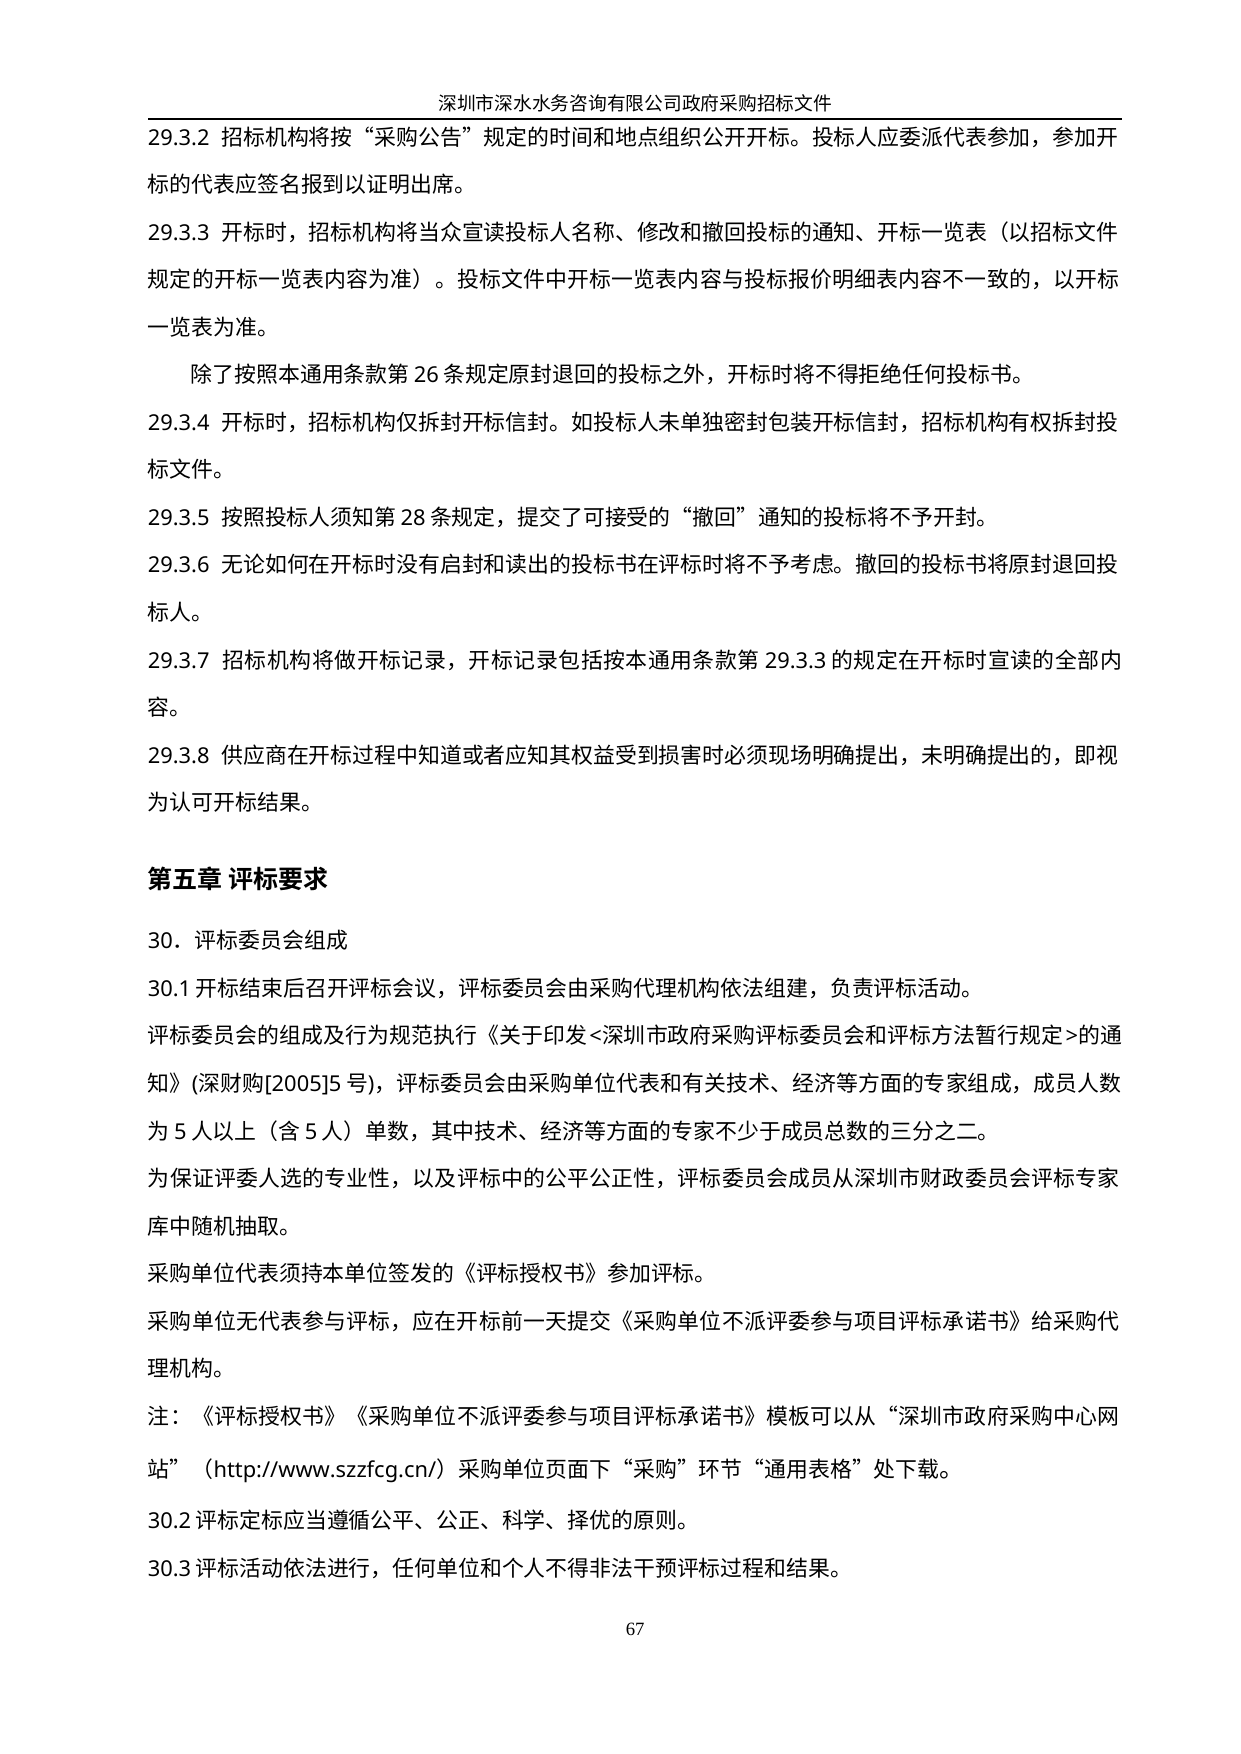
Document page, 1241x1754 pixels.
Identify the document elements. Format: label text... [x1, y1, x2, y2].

text 为保证评委人选的专业性，以及评标中的公平公正性，评标委员会成员从深圳市财政委员会评标专家库中随机抽取。 [148, 1161, 1122, 1240]
text 30.1开标结束后召开评标会议，评标委员会由采购代理机构依法组建，负责评标活动。 [148, 971, 1122, 1003]
text 30.2评标定标应当遵循公平、公正、科学、择优的原则。 [148, 1503, 1122, 1535]
text 除了按照本通用条款第26条规定原封退回的投标之外，开标时将不得拒绝任何投标书。 [148, 357, 1122, 389]
text 29.3.7 招标机构将做开标记录，开标记录包括按本通用条款第29.3.3的规定在开标时宣读的全部内容。 [148, 643, 1122, 722]
text 29.3.3 开标时，招标机构将当众宣读投标人名称、修改和撤回投标的通知、开标一览表（以招标文件规定的开标一览表内容为准）。投标文件中开标一览表内容与投标报价明细表内容不一致的，以开标一览表为准。 [148, 214, 1122, 341]
text 30．评标委员会组成 [148, 923, 1122, 955]
text 采购单位无代表参与评标，应在开标前一天提交《采购单位不派评委参与项目评标承诺书》给采购代理机构。 [148, 1304, 1122, 1383]
text 29.3.8 供应商在开标过程中知道或者应知其权益受到损害时必须现场明确提出，未明确提出的，即视为认可开标结果。 [148, 738, 1122, 817]
text 30.3评标活动依法进行，任何单位和个人不得非法干预评标过程和结果。 [148, 1551, 1122, 1582]
text 采购单位代表须持本单位签发的《评标授权书》参加评标。 [148, 1256, 1122, 1288]
text 29.3.5 按照投标人须知第28条规定，提交了可接受的“撤回”通知的投标将不予开封。 [148, 500, 1122, 532]
subtitle 第五章 评标要求 [148, 860, 1122, 896]
text 29.3.4 开标时，招标机构仅拆封开标信封。如投标人未单独密封包装开标信封，招标机构有权拆封投标文件。 [148, 405, 1122, 484]
text 评标委员会的组成及行为规范执行《关于印发<深圳市政府采购评标委员会和评标方法暂行规定>的通知》(深财购[2005]5号)，评标委员会由采购单位代表和有关技术、经济等方面的专家组成，成员人数为5人以上（含5人）单数，其中技术、经济等方面的专家不少于成员总数的三分之二。 [148, 1018, 1122, 1145]
text 29.3.2 招标机构将按“采购公告”规定的时间和地点组织公开开标。投标人应委派代表参加，参加开标的代表应签名报到以证明出席。 [148, 120, 1122, 199]
text 注：《评标授权书》《采购单位不派评委参与项目评标承诺书》模板可以从“深圳市政府采购中心网站”（http://www.szzfcg.cn/）采购单位页面下“采购”环节“通用表格”处下载。 [148, 1399, 1122, 1485]
text 29.3.6 无论如何在开标时没有启封和读出的投标书在评标时将不予考虑。撤回的投标书将原封退回投标人。 [148, 547, 1122, 627]
